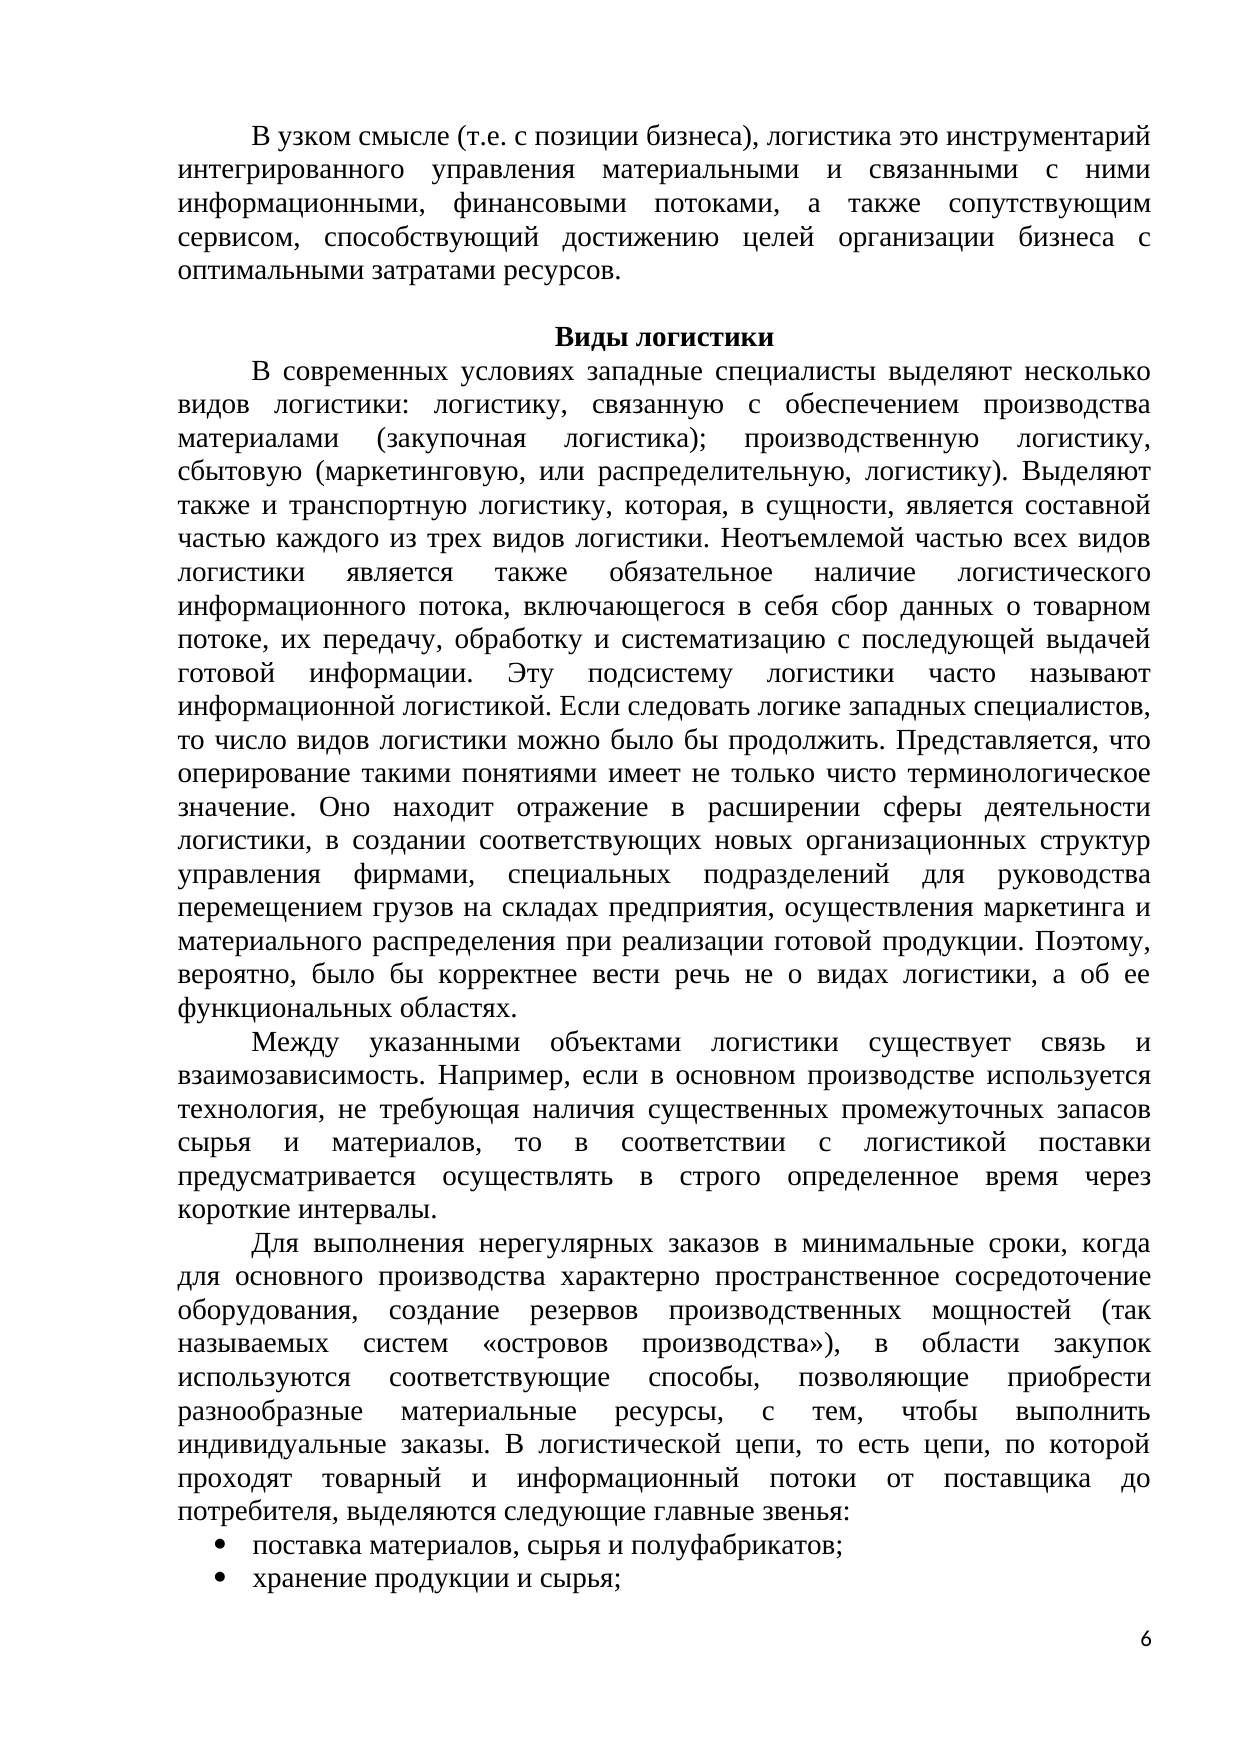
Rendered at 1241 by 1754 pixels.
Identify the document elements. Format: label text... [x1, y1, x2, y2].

list хранение продукции и сырья; [215, 1561, 1152, 1594]
text интегрированного управления материальными и связанными с ними информационными, финансовыми потоками, а также сопутствующим сервисом, способствующий достижению целей организации бизнеса с оптимальными затратами ресурсов. [177, 152, 1152, 286]
text Для выполнения нерегулярных заказов в минимальные сроки, когда для основного производства характерно пространственное сосредоточение оборудования, создание резервов производственных мощностей (так называемых систем «островов производства»), в области закупок используются соответствующие способы, позволяющие приобрести разнообразные материальные ресурсы, с тем, чтобы выполнить индивидуальные заказы. В логистической цепи, то есть цепи, по которой проходят товарный и информационный потоки от поставщика до потребителя, выделяются следующие главные звенья: [177, 1225, 1152, 1527]
text Виды логистики [177, 319, 1152, 353]
text В узком смысле (т.е. с позиции бизнеса), логистика это инструментарий [177, 118, 1152, 152]
text Между указанными объектами логистики существует связь и взаимозависимость. Например, если в основном производстве используется технология, не требующая наличия существенных промежуточных запасов сырья и материалов, то в соответствии с логистикой поставки предусматривается осуществлять в строго определенное время через короткие интервалы. [177, 1024, 1152, 1225]
list поставка материалов, сырья и полуфабрикатов; [215, 1527, 1152, 1561]
text В современных условиях западные специалисты выделяют несколько видов логистики: логистику, связанную с обеспечением производства материалами (закупочная логистика); производственную логистику, сбытовую (маркетинговую, или распределительную, логистику). Выделяют также и транспортную логистику, которая, в сущности, является составной частью каждого из трех видов логистики. Неотъемлемой частью всех видов логистики является также обязательное наличие логистического информационного потока, включающегося в себя сбор данных о товарном потоке, их передачу, обработку и систематизацию с последующей выдачей готовой информации. Эту подсистему логистики часто называют информационной логистикой. Если следовать логике западных специалистов, то число видов логистики можно было бы продолжить. Представляется, что оперирование такими понятиями имеет не только чисто терминологическое значение. Оно находит отражение в расширении сферы деятельности логистики, в создании соответствующих новых организационных структур управления фирмами, специальных подразделений для руководства перемещением грузов на складах предприятия, осуществления маркетинга и материального распределения при реализации готовой продукции. Поэтому, вероятно, было бы корректнее вести речь не о видах логистики, а об ее функциональных областях. [177, 353, 1152, 1024]
